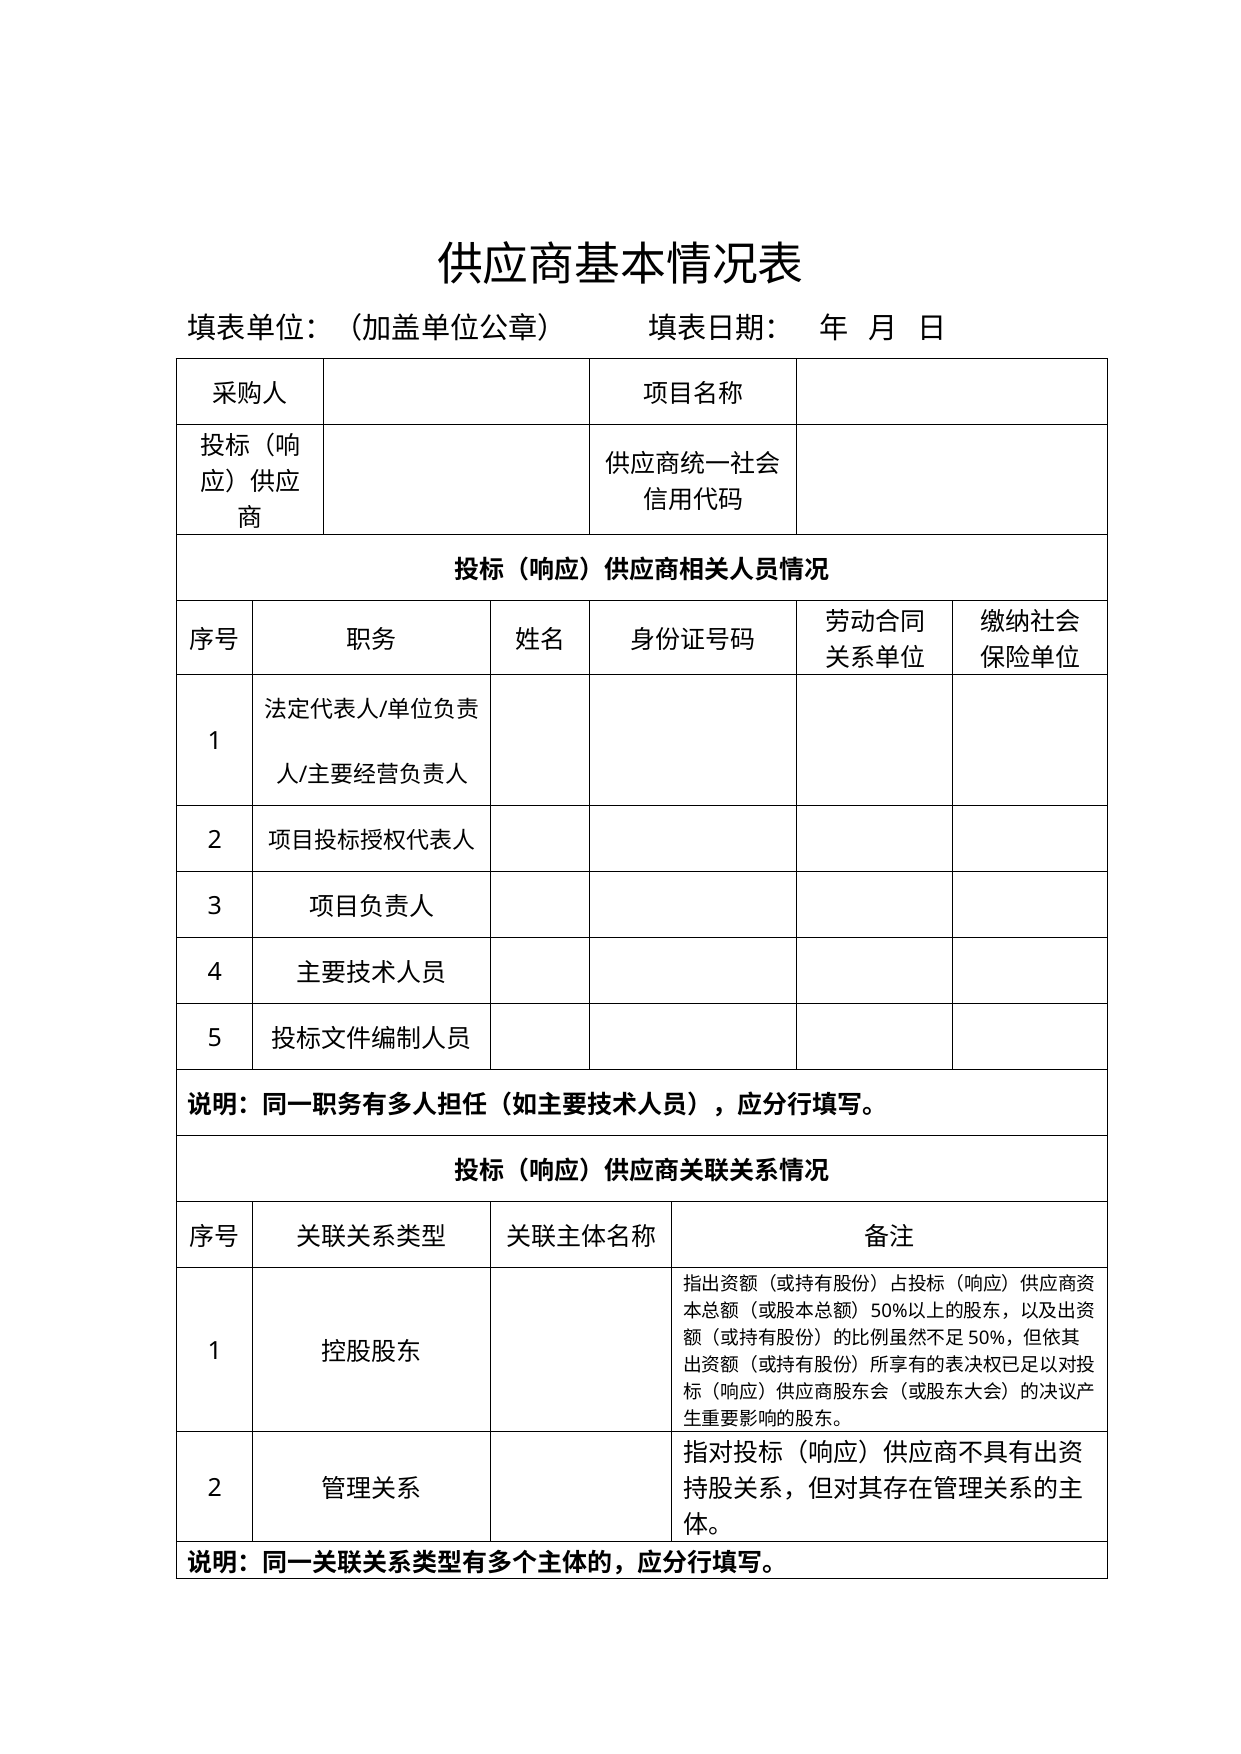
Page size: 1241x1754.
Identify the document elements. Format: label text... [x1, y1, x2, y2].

table_cell 投标（响应）供应商相关人员情况 [177, 535, 1107, 600]
table_cell [491, 938, 589, 1003]
table_cell 5 [177, 1004, 252, 1069]
table_cell 备注 [672, 1202, 1107, 1267]
table_cell 说明：同一职务有多人担任（如主要技术人员），应分行填写。 [177, 1070, 1107, 1135]
table_cell 项目投标授权代表人 [253, 806, 490, 871]
table_header [324, 359, 589, 424]
table_cell [491, 872, 589, 937]
table_cell 主要技术人员 [253, 938, 490, 1003]
table_cell 项目负责人 [253, 872, 490, 937]
table_cell [953, 938, 1107, 1003]
table_cell 指对投标（响应）供应商不具有出资持股关系，但对其存在管理关系的主体。 [672, 1432, 1107, 1541]
table_cell 序号 [177, 601, 252, 674]
table_cell 4 [177, 938, 252, 1003]
table_cell [797, 425, 1107, 534]
table_cell [590, 872, 796, 937]
table_cell [797, 806, 952, 871]
table_cell 投标文件编制人员 [253, 1004, 490, 1069]
table_header [797, 359, 1107, 424]
table_cell [797, 938, 952, 1003]
table_cell 1 [177, 1268, 252, 1431]
table_cell [953, 1004, 1107, 1069]
table_cell 投标（响应）供应商 [177, 425, 323, 534]
title 供应商基本情况表 [187, 227, 1053, 293]
table_cell 3 [177, 872, 252, 937]
table_cell [953, 806, 1107, 871]
table_header 采购人 [177, 359, 323, 424]
table_cell [491, 1268, 671, 1431]
table_cell [590, 675, 796, 805]
text 填表单位：（加盖单位公章） 填表日期： 年 月 日 [187, 293, 1053, 358]
table_cell 2 [177, 1432, 252, 1541]
table_cell [491, 806, 589, 871]
table_cell 2 [177, 806, 252, 871]
table_cell 说明：同一关联关系类型有多个主体的，应分行填写。 [177, 1542, 1107, 1578]
table_cell [590, 806, 796, 871]
table_cell 序号 [177, 1202, 252, 1267]
table_cell [491, 675, 589, 805]
table_cell [324, 425, 589, 534]
table_cell 控股股东 [253, 1268, 490, 1431]
table_cell 缴纳社会 保险单位 [953, 601, 1107, 674]
table_cell 劳动合同 关系单位 [797, 601, 952, 674]
table_cell 姓名 [491, 601, 589, 674]
table_cell [953, 675, 1107, 805]
table_cell 供应商统一社会信用代码 [590, 425, 796, 534]
table_cell 指出资额（或持有股份）占投标（响应）供应商资本总额（或股本总额）50%以上的股东，以及出资额（或持有股份）的比例虽然不足50%，但依其出资额（或持有股份）所享有的表决权已足以对投标（响应）供应商股东会（或股东大会）的决议产生重要影响的股东。 [672, 1268, 1107, 1431]
table_cell 关联主体名称 [491, 1202, 671, 1267]
table_cell [491, 1004, 589, 1069]
table_cell [491, 1432, 671, 1541]
table_cell [797, 1004, 952, 1069]
table_cell 关联关系类型 [253, 1202, 490, 1267]
table_cell [797, 675, 952, 805]
table_cell 身份证号码 [590, 601, 796, 674]
table_header 项目名称 [590, 359, 796, 424]
table_cell 法定代表人/单位负责人/主要经营负责人 [253, 675, 490, 805]
table_cell [797, 872, 952, 937]
table_cell 投标（响应）供应商关联关系情况 [177, 1136, 1107, 1201]
table_cell 1 [177, 675, 252, 805]
table_cell [590, 1004, 796, 1069]
table_cell [590, 938, 796, 1003]
table_cell 职务 [253, 601, 490, 674]
table_cell 管理关系 [253, 1432, 490, 1541]
table_cell [953, 872, 1107, 937]
